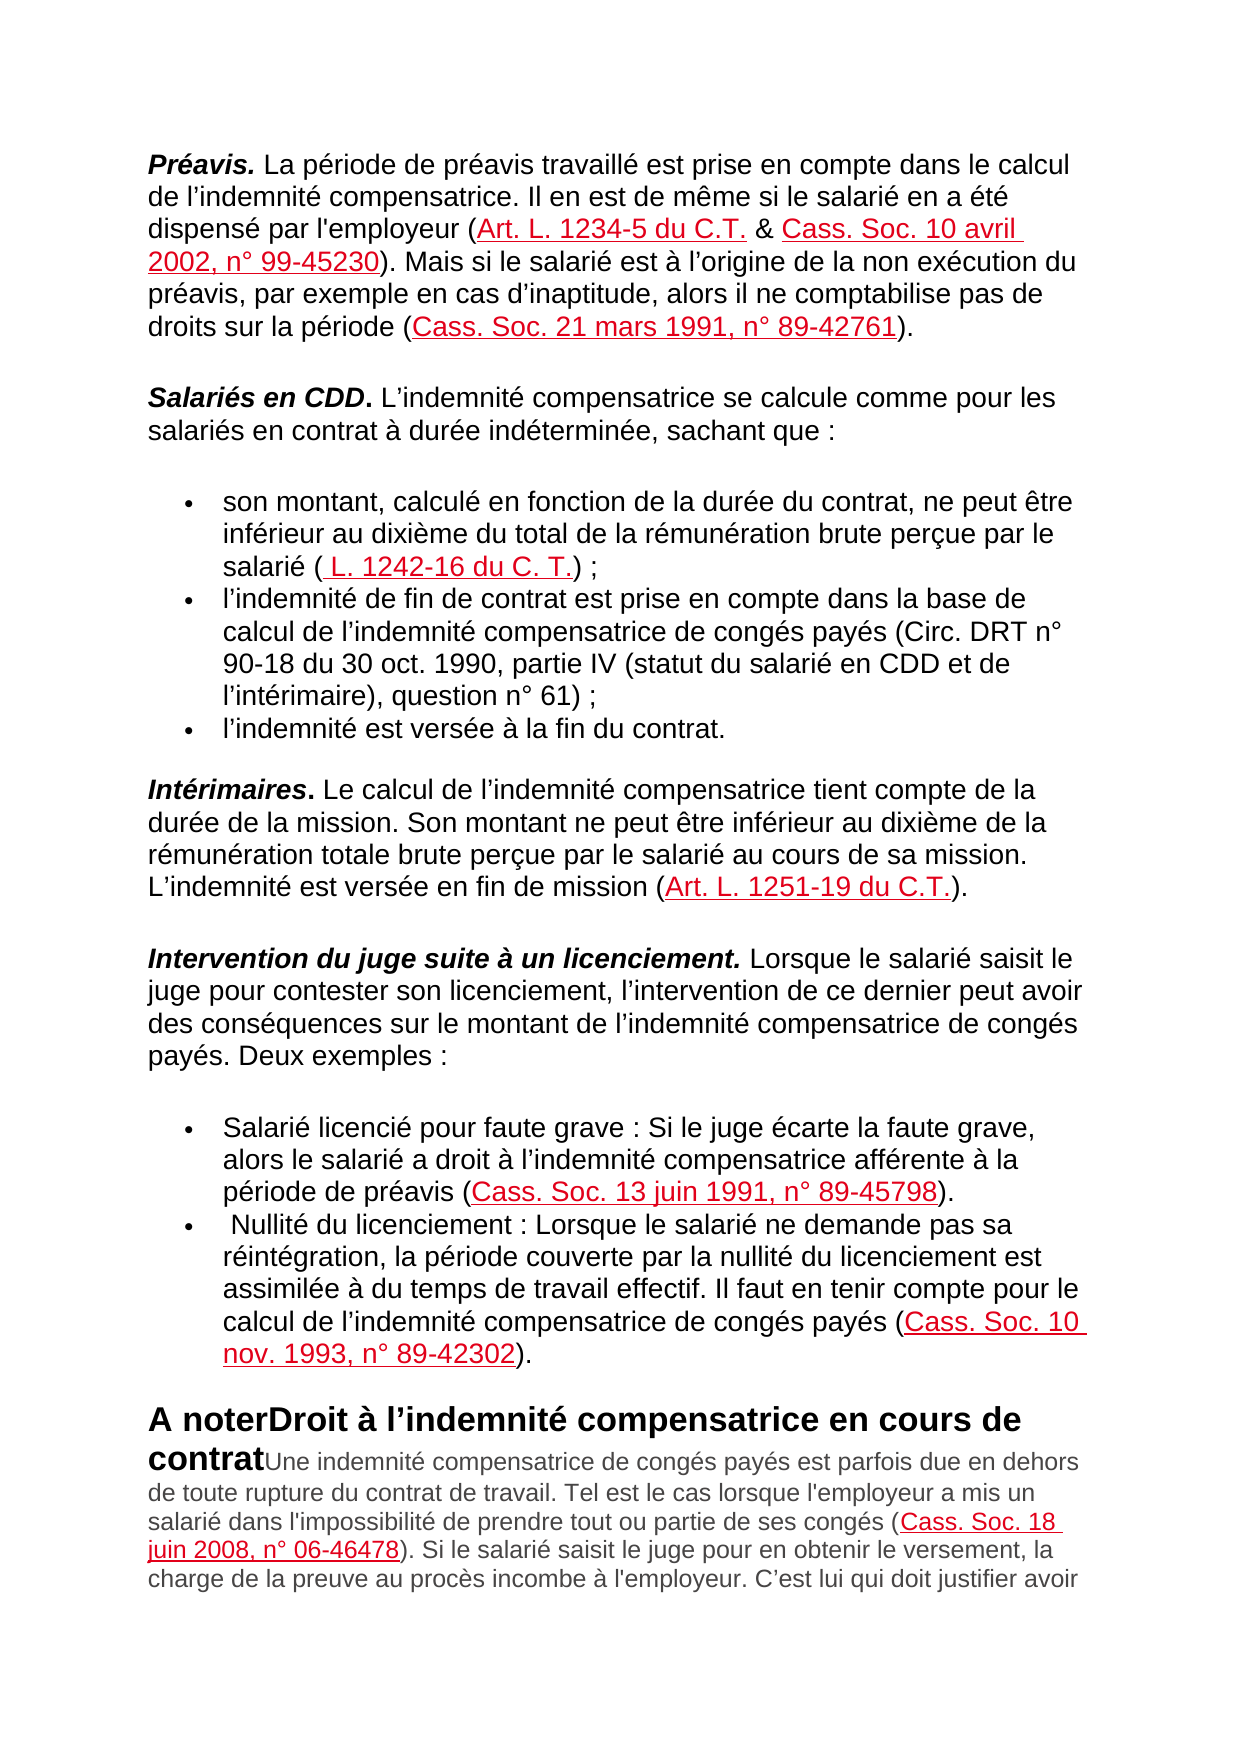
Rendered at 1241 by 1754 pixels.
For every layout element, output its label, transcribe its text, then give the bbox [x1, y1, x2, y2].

list son montant, calculé en fonction de la durée du contrat, ne peut être inférieur au dixième du total de la rémunération brute perçue par le salarié ( L. 1242-16 du C. T.) ; [185, 485, 1093, 582]
list Nullité du licenciement : Lorsque le salarié ne demande pas sa réintégration, la période couverte par la nullité du licenciement est assimilée à du temps de travail effectif. Il faut en tenir compte pour le calcul de l’indemnité compensatrice de congés payés (Cass. Soc. 10 nov. 1993, n° 89-42302). [185, 1208, 1093, 1370]
list l’indemnité de fin de contrat est prise en compte dans la base de calcul de l’indemnité compensatrice de congés payés (Circ. DRT n° 90-18 du 30 oct. 1990, partie IV (statut du salarié en CDD et de l’intérimaire), question n° 61) ; [185, 582, 1093, 712]
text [148, 1399, 1093, 1593]
list l’indemnité est versée à la fin du contrat. [185, 712, 1093, 744]
text Salariés en CDD. L’indemnité compensatrice se calcule comme pour les salariés en contrat à durée indéterminée, sachant que : [148, 381, 1093, 446]
text Intervention du juge suite à un licenciement. Lorsque le salarié saisit le juge pour contester son licenciement, l’intervention de ce dernier peut avoir des conséquences sur le montant de l’indemnité compensatrice de congés payés. Deux exemples : [148, 942, 1093, 1071]
text Intérimaires. Le calcul de l’indemnité compensatrice tient compte de la durée de la mission. Son montant ne peut être inférieur au dixième de la rémunération totale brute perçue par le salarié au cours de sa mission. L’indemnité est versée en fin de mission (Art. L. 1251-19 du C.T.). [148, 773, 1093, 903]
list Salarié licencié pour faute grave : Si le juge écarte la faute grave, alors le salarié a droit à l’indemnité compensatrice afférente à la période de préavis (Cass. Soc. 13 juin 1991, n° 89-45798). [185, 1111, 1093, 1208]
text Préavis. La période de préavis travaillé est prise en compte dans le calcul de l’indemnité compensatrice. Il en est de même si le salarié en a été dispensé par l'employeur (Art. L. 1234-5 du C.T. & Cass. Soc. 10 avril 2002, n° 99-45230). Mais si le salarié est à l’origine de la non exécution du préavis, par exemple en cas d’inaptitude, alors il ne comptabilise pas de droits sur la période (Cass. Soc. 21 mars 1991, n° 89-42761). [148, 148, 1093, 342]
